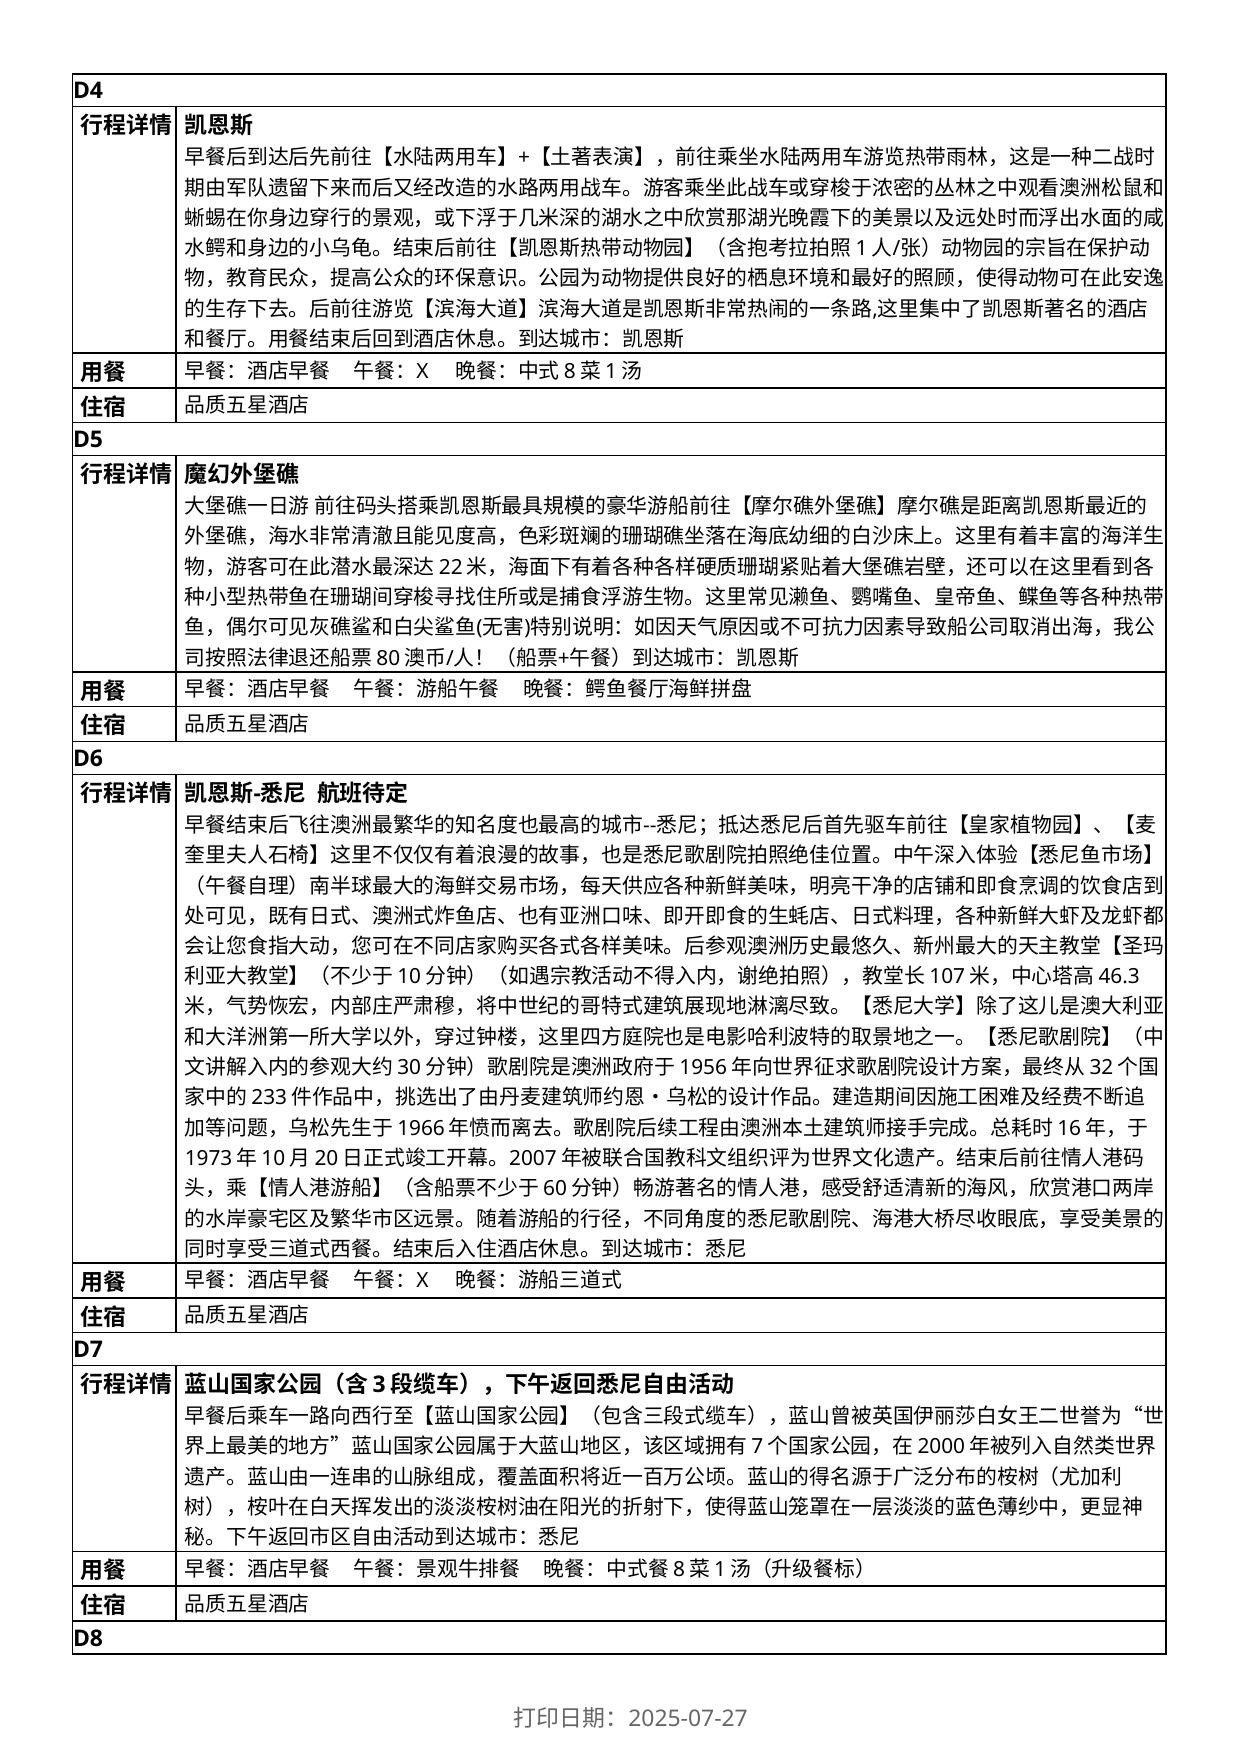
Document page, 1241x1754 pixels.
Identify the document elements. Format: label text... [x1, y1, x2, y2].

table_cell 行程详情 [73, 1366, 175, 1551]
table_cell 住宿 [73, 707, 175, 741]
table_cell 早餐：酒店早餐 午餐：景观牛排餐 晚餐：中式餐8菜1汤（升级餐标） [177, 1552, 1165, 1585]
table_cell 住宿 [73, 389, 175, 422]
table_cell D6 [73, 742, 1165, 773]
table_cell 品质五星酒店 [177, 1299, 1165, 1332]
table_cell 早餐：酒店早餐 午餐：X 晚餐：中式8菜1汤 [177, 354, 1165, 387]
table_cell 行程详情 [73, 456, 175, 671]
table_cell 凯恩斯-悉尼 航班待定 早餐结束后飞往澳洲最繁华的知名度也最高的城市--悉尼；抵达悉尼后首先驱车前往【皇家植物园】、【麦奎里夫人石椅】这里不仅仅有着浪漫的故事，也是悉尼歌剧院拍照绝佳位置。中午深入体验【悉尼鱼市场】（午餐自理）南半球最大的海鲜交易市场，每天供应各种新鲜美味，明亮干净的店铺和即食烹调的饮食店到处可见，既有日式、澳洲式炸鱼店、也有亚洲口味、即开即食的生蚝店、日式料理，各种新鲜大虾及龙虾都会让您食指大动，您可在不同店家购买各式各样美味。后参观澳洲历史最悠久、新州最大的天主教堂【圣玛利亚大教堂】（不少于10分钟）（如遇宗教活动不得入内，谢绝拍照），教堂长107米，中心塔高46.3米，气势恢宏，内部庄严肃穆，将中世纪的哥特式建筑展现地淋漓尽致。【悉尼大学】除了这儿是澳大利亚和大洋洲第一所大学以外，穿过钟楼，这里四方庭院也是电影哈利波特的取景地之一。【悉尼歌剧院】（中文讲解入内的参观大约30分钟）歌剧院是澳洲政府于1956年向世界征求歌剧院设计方案，最终从32个国家中的233件作品中，挑选出了由丹麦建筑师约恩•乌松的设计作品。建造期间因施工困难及经费不断追加等问题，乌松先生于1966年愤而离去。歌剧院后续工程由澳洲本土建筑师接手完成。总耗时16年，于1973年10月20日正式竣工开幕。2007年被联合国教科文组织评为世界文化遗产。结束后前往情人港码头，乘【情人港游船】（含船票不少于60分钟）畅游著名的情人港，感受舒适清新的海风，欣赏港口两岸的水岸豪宅区及繁华市区远景。随着游船的行径，不同角度的悉尼歌剧院、海港大桥尽收眼底，享受美景的同时享受三道式西餐。结束后入住酒店休息。 [177, 775, 1165, 1262]
table_cell 住宿 [73, 1299, 175, 1332]
table_cell 魔幻外堡礁 大堡礁一日游 [177, 456, 1165, 671]
table_cell 凯恩斯 早餐后到达后先前往【水陆两用车】+【土著表演】，前往乘坐水陆两用车游览热带雨林，这是一种二战时期由军队遗留下来而后又经改造的水路两用战车。游客乘坐此战车或穿梭于浓密的丛林之中观看澳洲松鼠和蜥蜴在你身边穿行的景观，或下浮于几米深的湖水之中欣赏那湖光晚霞下的美景以及远处时而浮出水面的咸水鳄和身边的小乌龟。结束后前往【凯恩斯热带动物园】（含抱考拉拍照1人/张）动物园的宗旨在保护动物，教育民众，提高公众的环保意识。公园为动物提供良好的栖息环境和最好的照顾，使得动物可在此安逸的生存下去。后前往游览【滨海大道】滨海大道是凯恩斯非常热闹的一条路,这里集中了凯恩斯著名的酒店和餐厅。用餐结束后回到酒店休息。 [177, 107, 1165, 352]
table_cell 用餐 [73, 1264, 175, 1297]
table_cell 早餐：酒店早餐 午餐：X 晚餐：游船三道式 [177, 1264, 1165, 1297]
table_cell 蓝山国家公园（含3段缆车），下午返回悉尼自由活动 早餐后乘车一路向西行至【蓝山国家公园】（包含三段式缆车），蓝山曾被英国伊丽莎白女王二世誉为“世界上最美的地方”蓝山国家公园属于大蓝山地区，该区域拥有7个国家公园，在2000年被列入自然类世界遗产。蓝山由一连串的山脉组成，覆盖面积将近一百万公顷。蓝山的得名源于广泛分布的桉树（尤加利树），桉叶在白天挥发出的淡淡桉树油在阳光的折射下，使得蓝山笼罩在一层淡淡的蓝色薄纱中，更显神秘。 [177, 1366, 1165, 1551]
table_cell 行程详情 [73, 775, 175, 1262]
table_cell 早餐：酒店早餐 午餐：游船午餐 晚餐：鳄鱼餐厅海鲜拼盘 [177, 673, 1165, 706]
table_cell 品质五星酒店 [177, 1587, 1165, 1620]
table_cell 用餐 [73, 673, 175, 706]
table_cell 品质五星酒店 [177, 389, 1165, 422]
table_cell D7 [73, 1333, 1165, 1364]
table_cell 行程详情 [73, 107, 175, 352]
table_cell 住宿 [73, 1587, 175, 1620]
table_cell 品质五星酒店 [177, 707, 1165, 741]
table_cell D8 [73, 1622, 1165, 1653]
table_cell D4 [73, 75, 1165, 106]
table_cell D5 [73, 423, 1165, 455]
table_cell 用餐 [73, 354, 175, 387]
table_cell 用餐 [73, 1552, 175, 1585]
